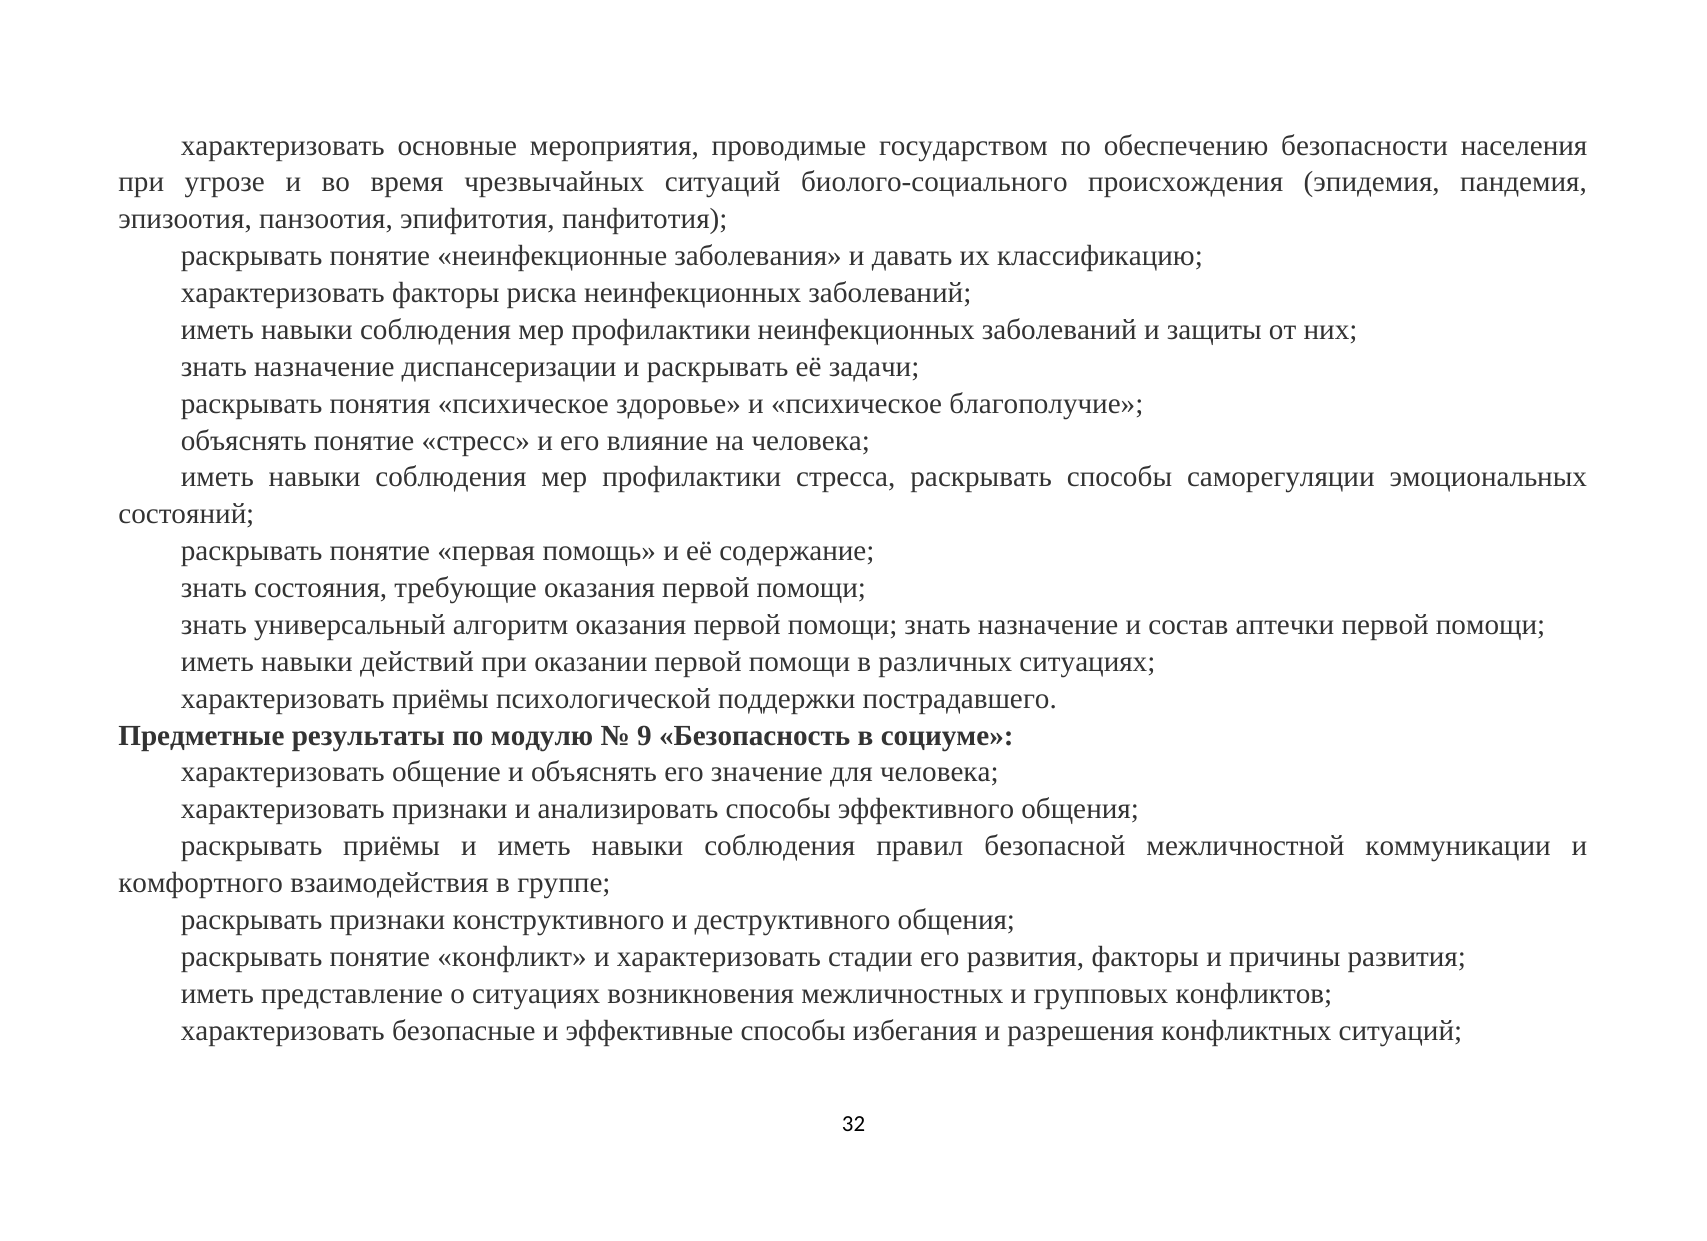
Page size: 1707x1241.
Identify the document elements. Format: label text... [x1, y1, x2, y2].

text знать универсальный алгоритм оказания первой помощи; знать назначение и состав аптечки первой помощи; [118, 607, 1588, 641]
text характеризовать признаки и анализировать способы эффективного общения; [118, 791, 1588, 825]
text иметь навыки соблюдения мер профилактики стресса, раскрывать способы саморегуляции эмоциональных состояний; [118, 459, 1588, 530]
text раскрывать понятие «первая помощь» и её содержание; [118, 533, 1588, 567]
text характеризовать общение и объяснять его значение для человека; [118, 754, 1588, 788]
text объяснять понятие «стресс» и его влияние на человека; [118, 423, 1588, 456]
text характеризовать приёмы психологической поддержки пострадавшего. [118, 681, 1588, 714]
text характеризовать безопасные и эффективные способы избегания и разрешения конфликтных ситуаций; [118, 1013, 1588, 1046]
text иметь представление о ситуациях возникновения межличностных и групповых конфликтов; [118, 976, 1588, 1009]
text раскрывать приёмы и иметь навыки соблюдения правил безопасной межличностной коммуникации и комфортного взаимодействия в группе; [118, 828, 1588, 899]
text раскрывать понятие «конфликт» и характеризовать стадии его развития, факторы и причины развития; [118, 939, 1588, 972]
text Предметные результаты по модулю № 9 «Безопасность в социуме»: [118, 718, 1588, 751]
text иметь навыки соблюдения мер профилактики неинфекционных заболеваний и защиты от них; [118, 312, 1588, 346]
text характеризовать факторы риска неинфекционных заболеваний; [118, 275, 1588, 309]
text знать состояния, требующие оказания первой помощи; [118, 570, 1588, 604]
text раскрывать понятия «психическое здоровье» и «психическое благополучие»; [118, 386, 1588, 419]
text раскрывать понятие «неинфекционные заболевания» и давать их классификацию; [118, 238, 1588, 272]
text иметь навыки действий при оказании первой помощи в различных ситуациях; [118, 644, 1588, 677]
text характеризовать основные мероприятия, проводимые государством по обеспечению безопасности населения при угрозе и во время чрезвычайных ситуаций биолого-социального происхождения (эпидемия, пандемия, эпизоотия, панзоотия, эпифитотия, панфитотия); [118, 128, 1588, 235]
text знать назначение диспансеризации и раскрывать её задачи; [118, 349, 1588, 382]
text раскрывать признаки конструктивного и деструктивного общения; [118, 902, 1588, 936]
